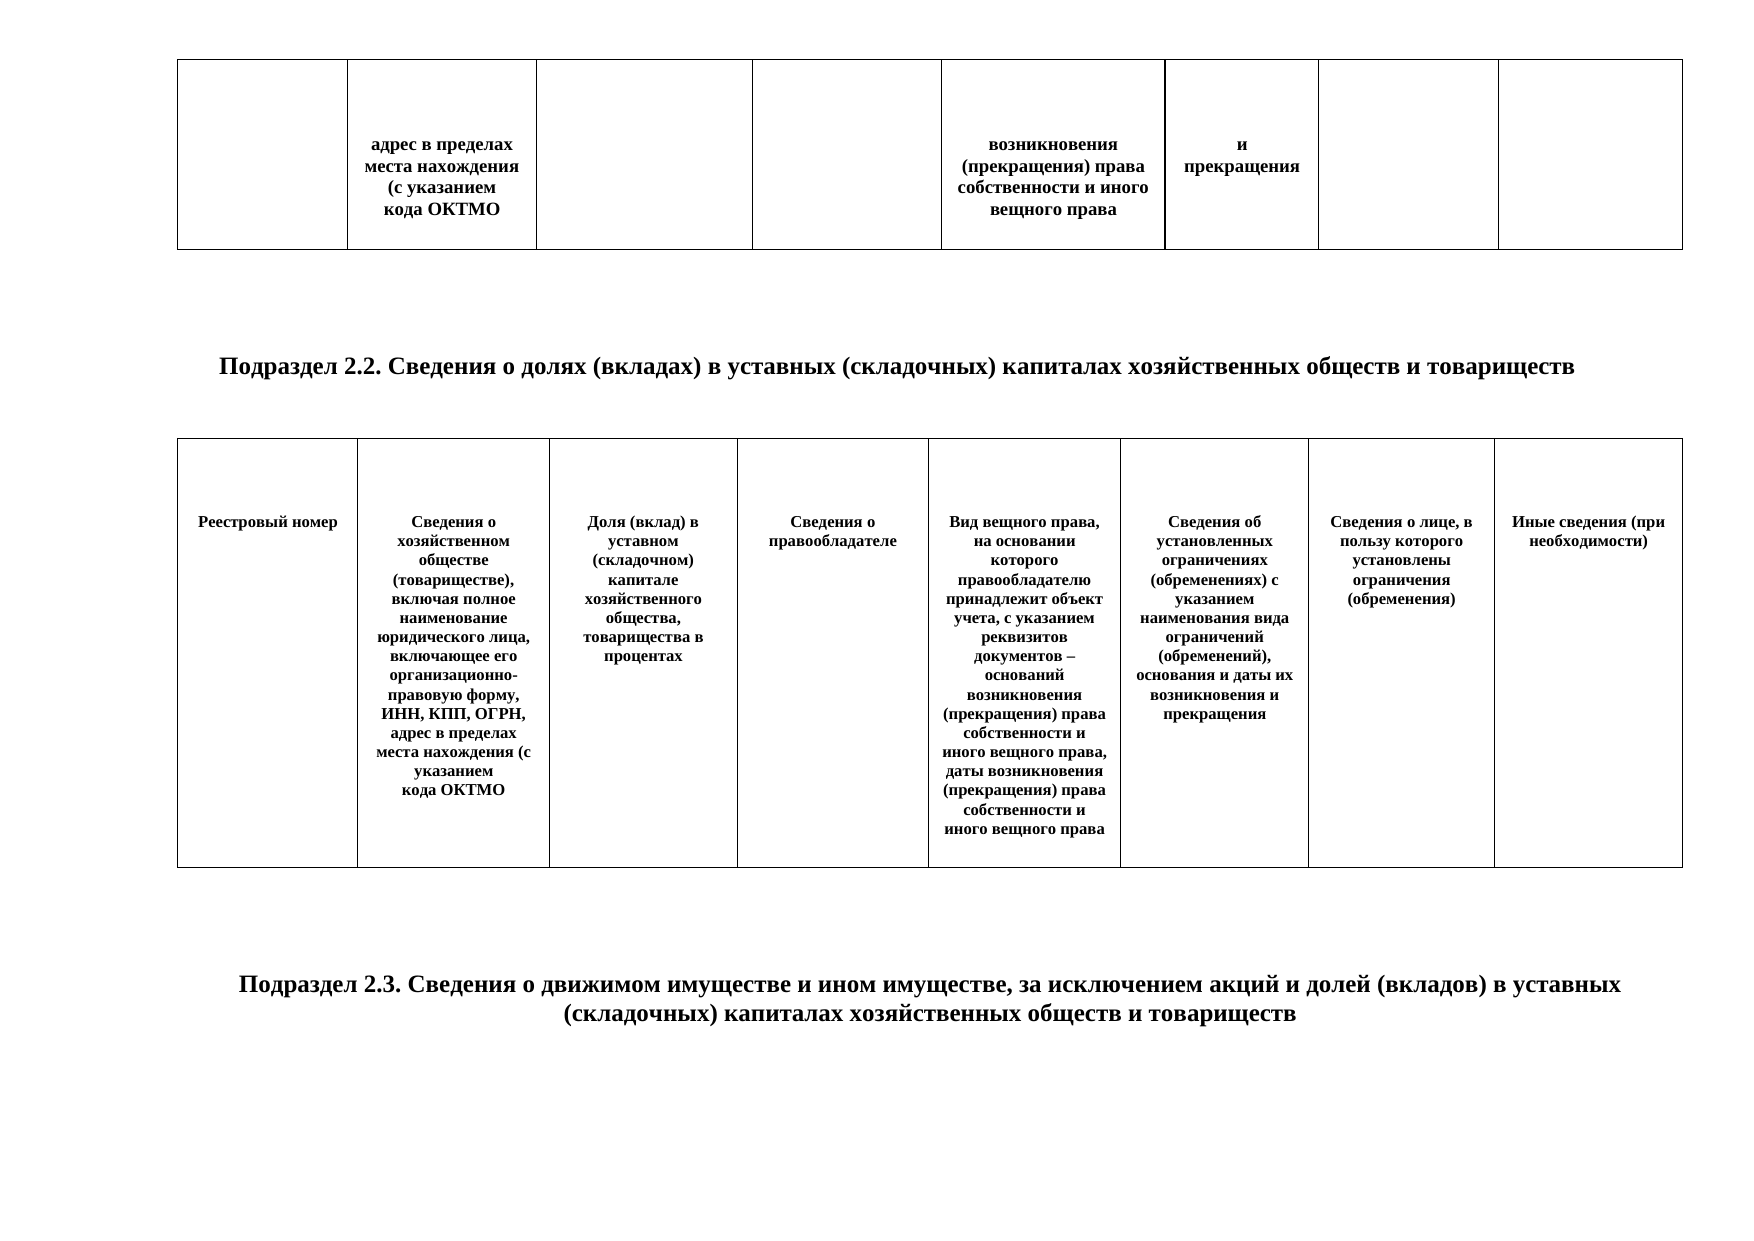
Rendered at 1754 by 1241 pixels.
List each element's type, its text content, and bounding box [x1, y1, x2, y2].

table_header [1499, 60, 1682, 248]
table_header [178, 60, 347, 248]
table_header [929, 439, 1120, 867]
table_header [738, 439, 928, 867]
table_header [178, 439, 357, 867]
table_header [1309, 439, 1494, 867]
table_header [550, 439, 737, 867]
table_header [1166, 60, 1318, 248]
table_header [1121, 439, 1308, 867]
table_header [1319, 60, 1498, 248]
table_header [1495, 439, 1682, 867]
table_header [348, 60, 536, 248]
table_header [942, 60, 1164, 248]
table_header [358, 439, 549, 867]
text Подраздел 2.3. Сведения о движимом имуществе и ином имуществе, за исключением акций и долей (вкладов) в уставных (складочных) капиталах хозяйственных обществ и товариществ [177, 969, 1683, 1027]
text Подраздел 2.2. Сведения о долях (вкладах) в уставных (складочных) капиталах хозяйственных обществ и товариществ [177, 351, 1683, 380]
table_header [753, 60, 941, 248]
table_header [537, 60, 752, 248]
